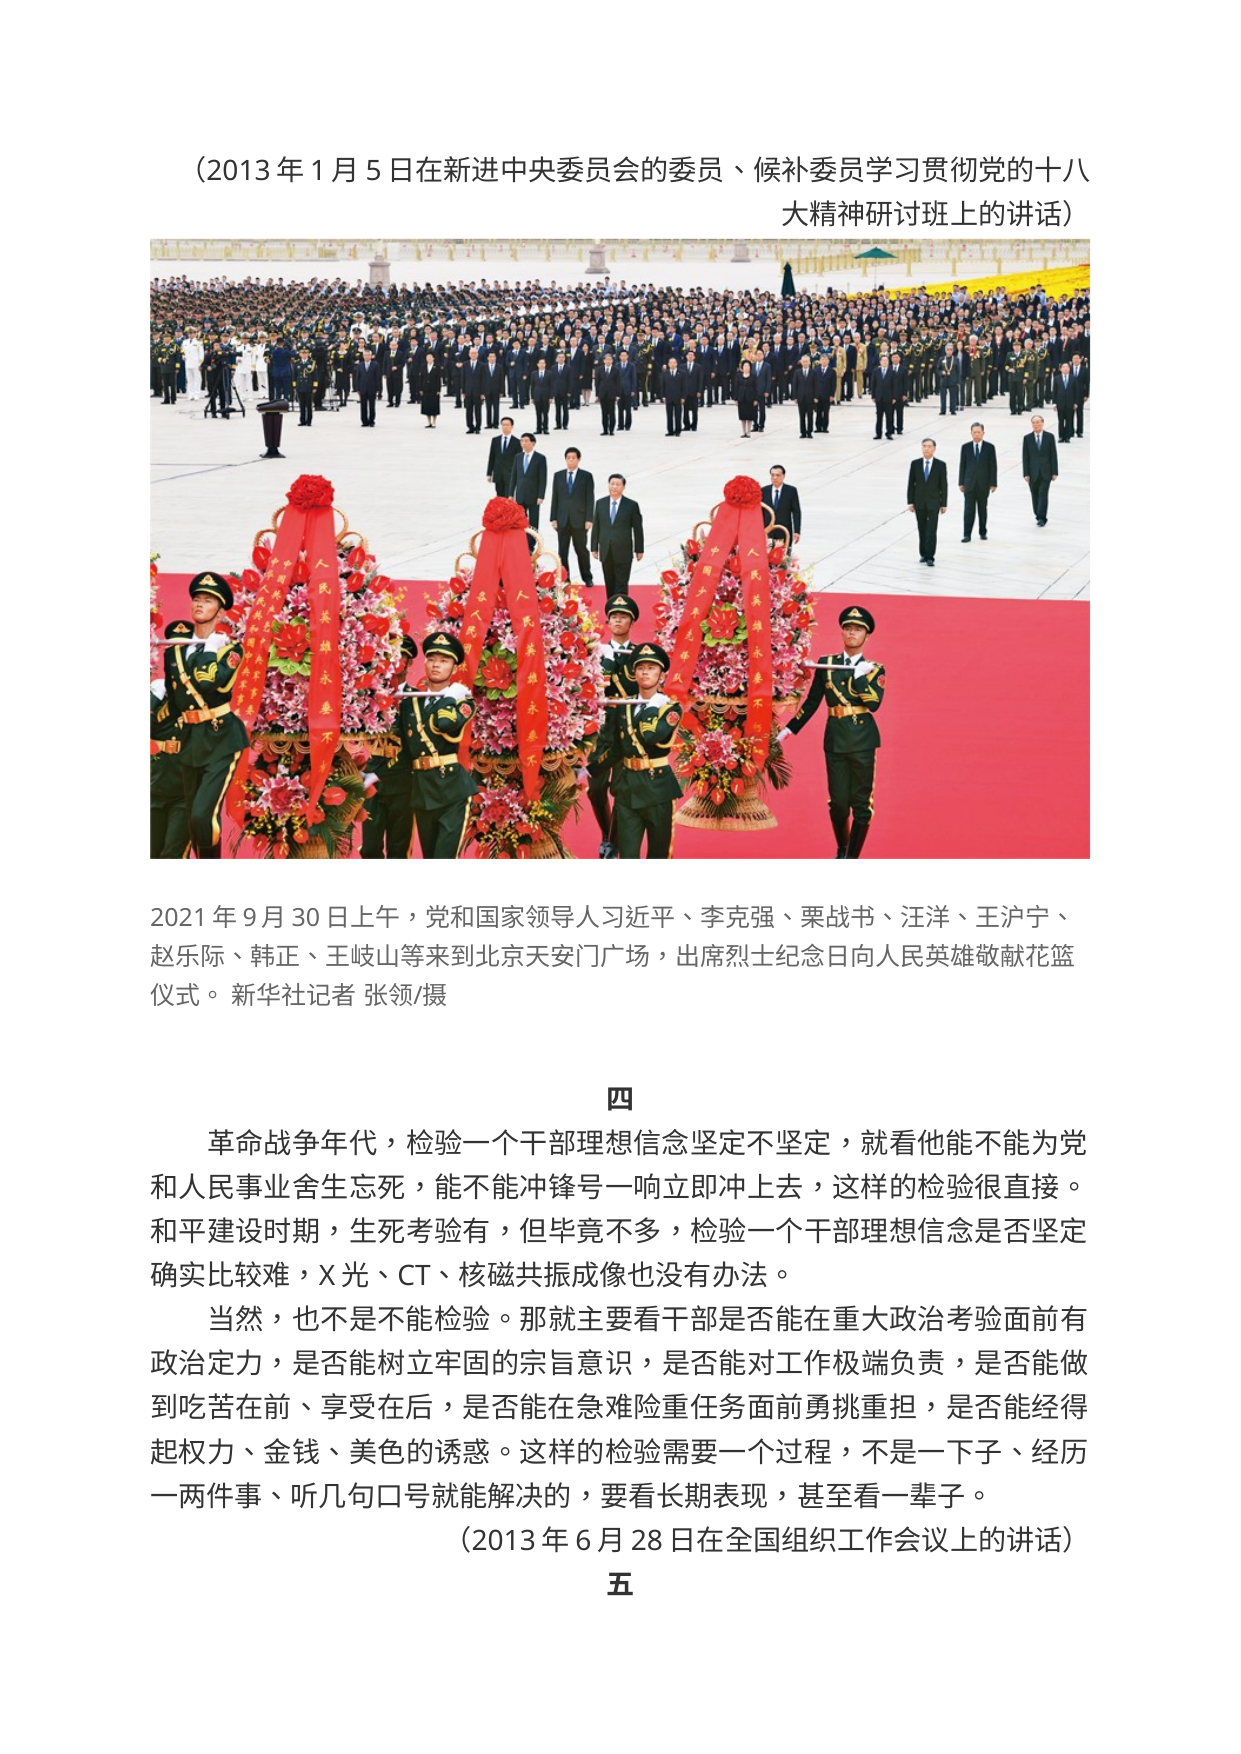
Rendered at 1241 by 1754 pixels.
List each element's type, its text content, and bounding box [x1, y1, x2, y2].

text 2021年9月30日上午，党和国家领导人习近平、李克强、栗战书、汪洋、王沪宁、赵乐际、韩正、王岐山等来到北京天安门广场，出席烈士纪念日向人民英雄敬献花篮仪式。 新华社记者 张领/摄 [150, 899, 1090, 1012]
text 五 [150, 1564, 1090, 1602]
text 当然，也不是不能检验。那就主要看干部是否能在重大政治考验面前有政治定力，是否能树立牢固的宗旨意识，是否能对工作极端负责，是否能做到吃苦在前、享受在后，是否能在急难险重任务面前勇挑重担，是否能经得起权力、金钱、美色的诱惑。这样的检验需要一个过程，不是一下子、经历一两件事、听几句口号就能解决的，要看长期表现，甚至看一辈子。 [150, 1300, 1090, 1514]
text （2013年6月28日在全国组织工作会议上的讲话） [150, 1520, 1090, 1558]
text 四 [150, 1079, 1090, 1118]
picture [150, 238, 1091, 859]
text （2013年1月5日在新进中央委员会的委员、候补委员学习贯彻党的十八大精神研讨班上的讲话） [150, 150, 1090, 232]
text 革命战争年代，检验一个干部理想信念坚定不坚定，就看他能不能为党和人民事业舍生忘死，能不能冲锋号一响立即冲上去，这样的检验很直接。和平建设时期，生死考验有，但毕竟不多，检验一个干部理想信念是否坚定确实比较难，X光、CT、核磁共振成像也没有办法。 [150, 1123, 1090, 1294]
